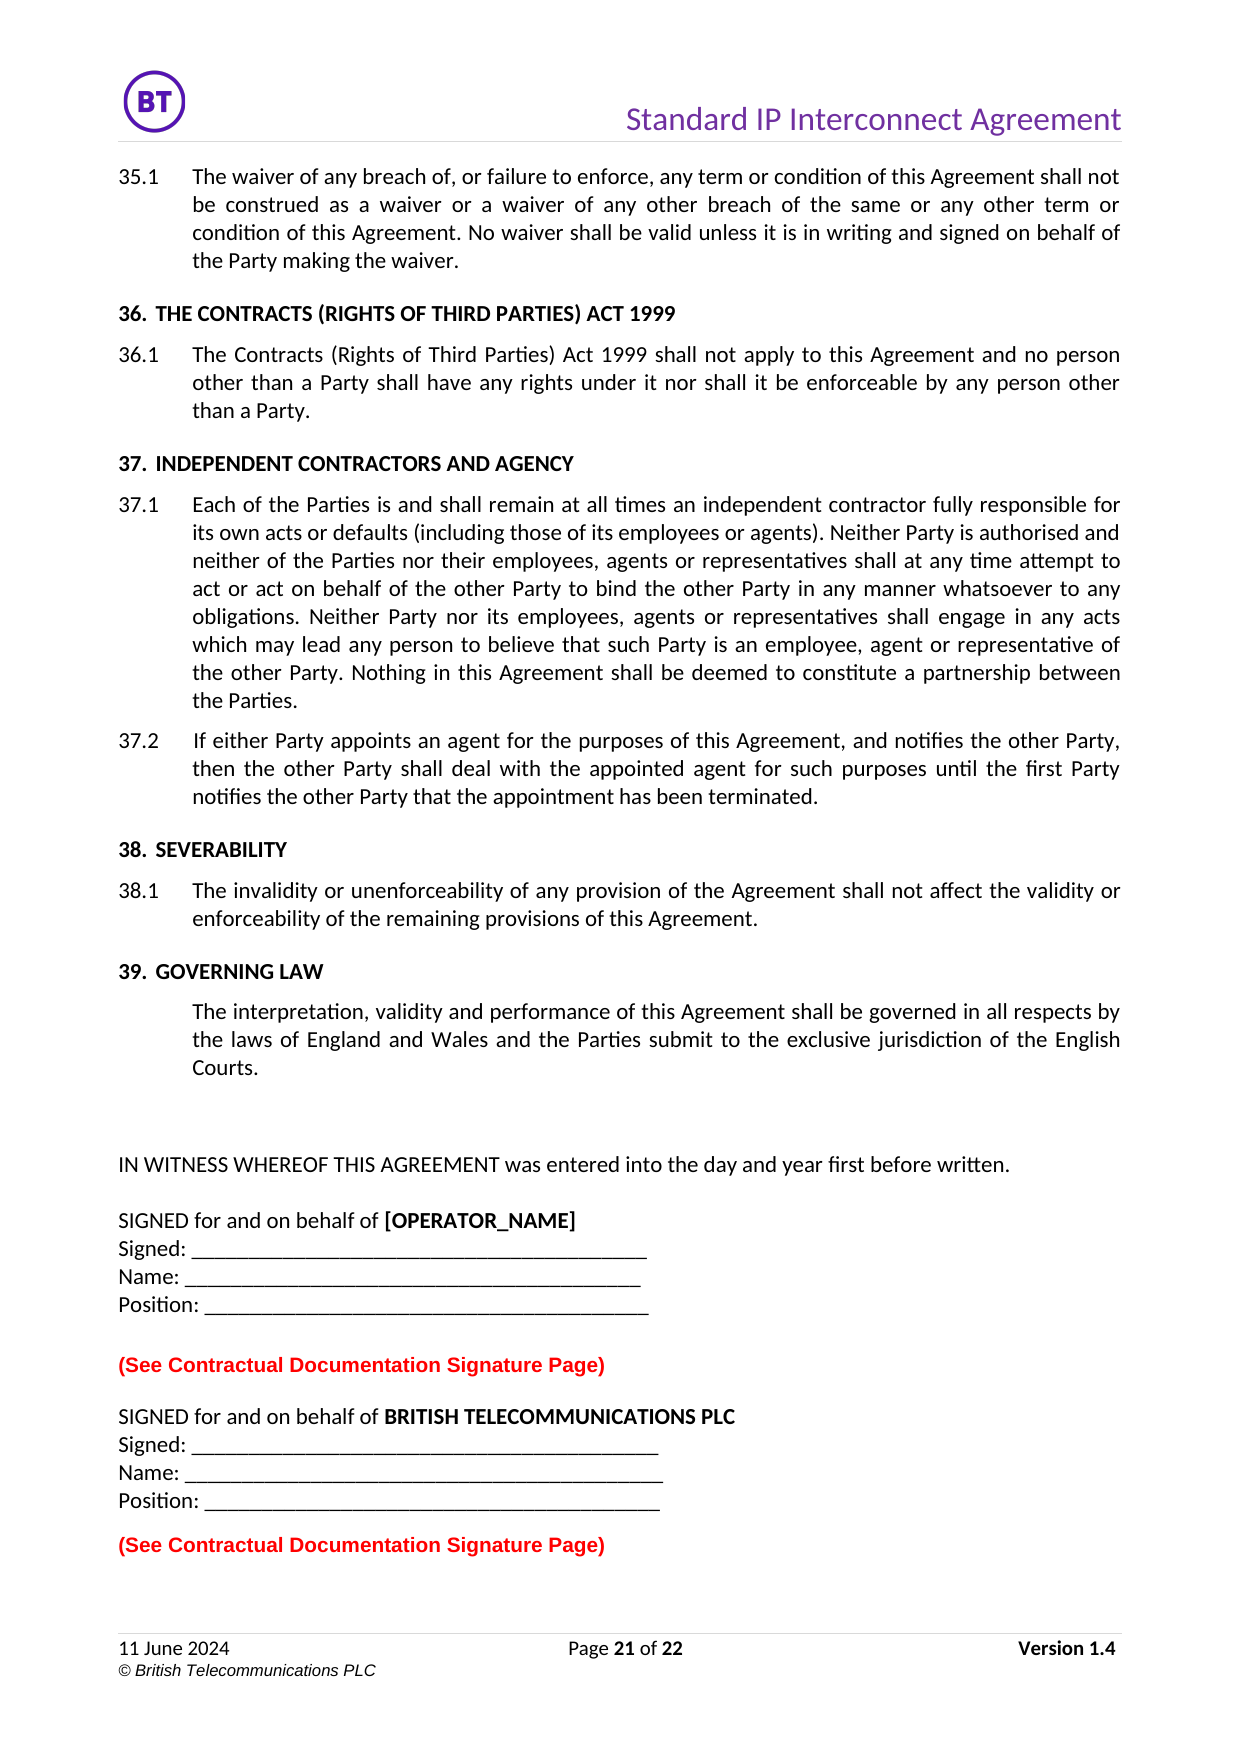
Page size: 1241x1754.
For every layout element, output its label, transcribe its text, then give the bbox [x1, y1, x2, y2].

picture [123, 70, 186, 133]
list The waiver of any breach of, or failure to enforce, any term or condition of this Agreement shall not be construed as a waiver or a waiver of any other breach of the same or any other term or condition of this Agreement. No waiver shall be valid unless it is in writing and signed on behalf of the Party making the waiver. [118, 162, 1122, 274]
text SIGNED for and on behalf of BRITISH TELECOMMUNICATIONS PLC [118, 1402, 1122, 1430]
text Signed: _________________________________________ [118, 1430, 1122, 1458]
text (See Contractual Documentation Signature Page) [118, 1533, 1122, 1557]
text Position: ________________________________________ [118, 1486, 1122, 1514]
subtitle (See Contractual Documentation Signature Page) [118, 1352, 1122, 1376]
subtitle SEVERABILITY [118, 835, 1122, 863]
list The invalidity or unenforceability of any provision of the Agreement shall not affect the validity or enforceability of the remaining provisions of this Agreement. [118, 876, 1122, 932]
list The interpretation, validity and performance of this Agreement shall be governed in all respects by the laws of England and Wales and the Parties submit to the exclusive jurisdiction of the English Courts. [192, 997, 1122, 1082]
text IN WITNESS WHEREOF THIS AGREEMENT was entered into the day and year first before written. [118, 1150, 1122, 1178]
list If either Party appoints an agent for the purposes of this Agreement, and notifies the other Party, then the other Party shall deal with the appointed agent for such purposes until the first Party notifies the other Party that the appointment has been terminated. [118, 726, 1122, 810]
text Name: ________________________________________ [118, 1262, 1122, 1290]
subtitle INDEPENDENT CONTRACTORS AND AGENCY [118, 449, 1122, 477]
list Each of the Parties is and shall remain at all times an independent contractor fully responsible for its own acts or defaults (including those of its employees or agents). Neither Party is authorised and neither of the Parties nor their employees, agents or representatives shall at any time attempt to act or act on behalf of the other Party to bind the other Party in any manner whatsoever to any obligations. Neither Party nor its employees, agents or representatives shall engage in any acts which may lead any person to believe that such Party is an employee, agent or representative of the other Party. Nothing in this Agreement shall be deemed to constitute a partnership between the Parties. [118, 490, 1122, 714]
subtitle THE CONTRACTS (RIGHTS OF THIRD PARTIES) ACT 1999 [118, 299, 1122, 328]
text Position: _______________________________________ [118, 1290, 1122, 1318]
text Signed: ________________________________________ [118, 1234, 1122, 1262]
list The Contracts (Rights of Third Parties) Act 1999 shall not apply to this Agreement and no person other than a Party shall have any rights under it nor shall it be enforceable by any person other than a Party. [118, 340, 1122, 424]
subtitle GOVERNING LAW [118, 957, 1122, 985]
text SIGNED for and on behalf of [OPERATOR_NAME] [118, 1206, 1122, 1234]
text Name: __________________________________________ [118, 1458, 1122, 1486]
